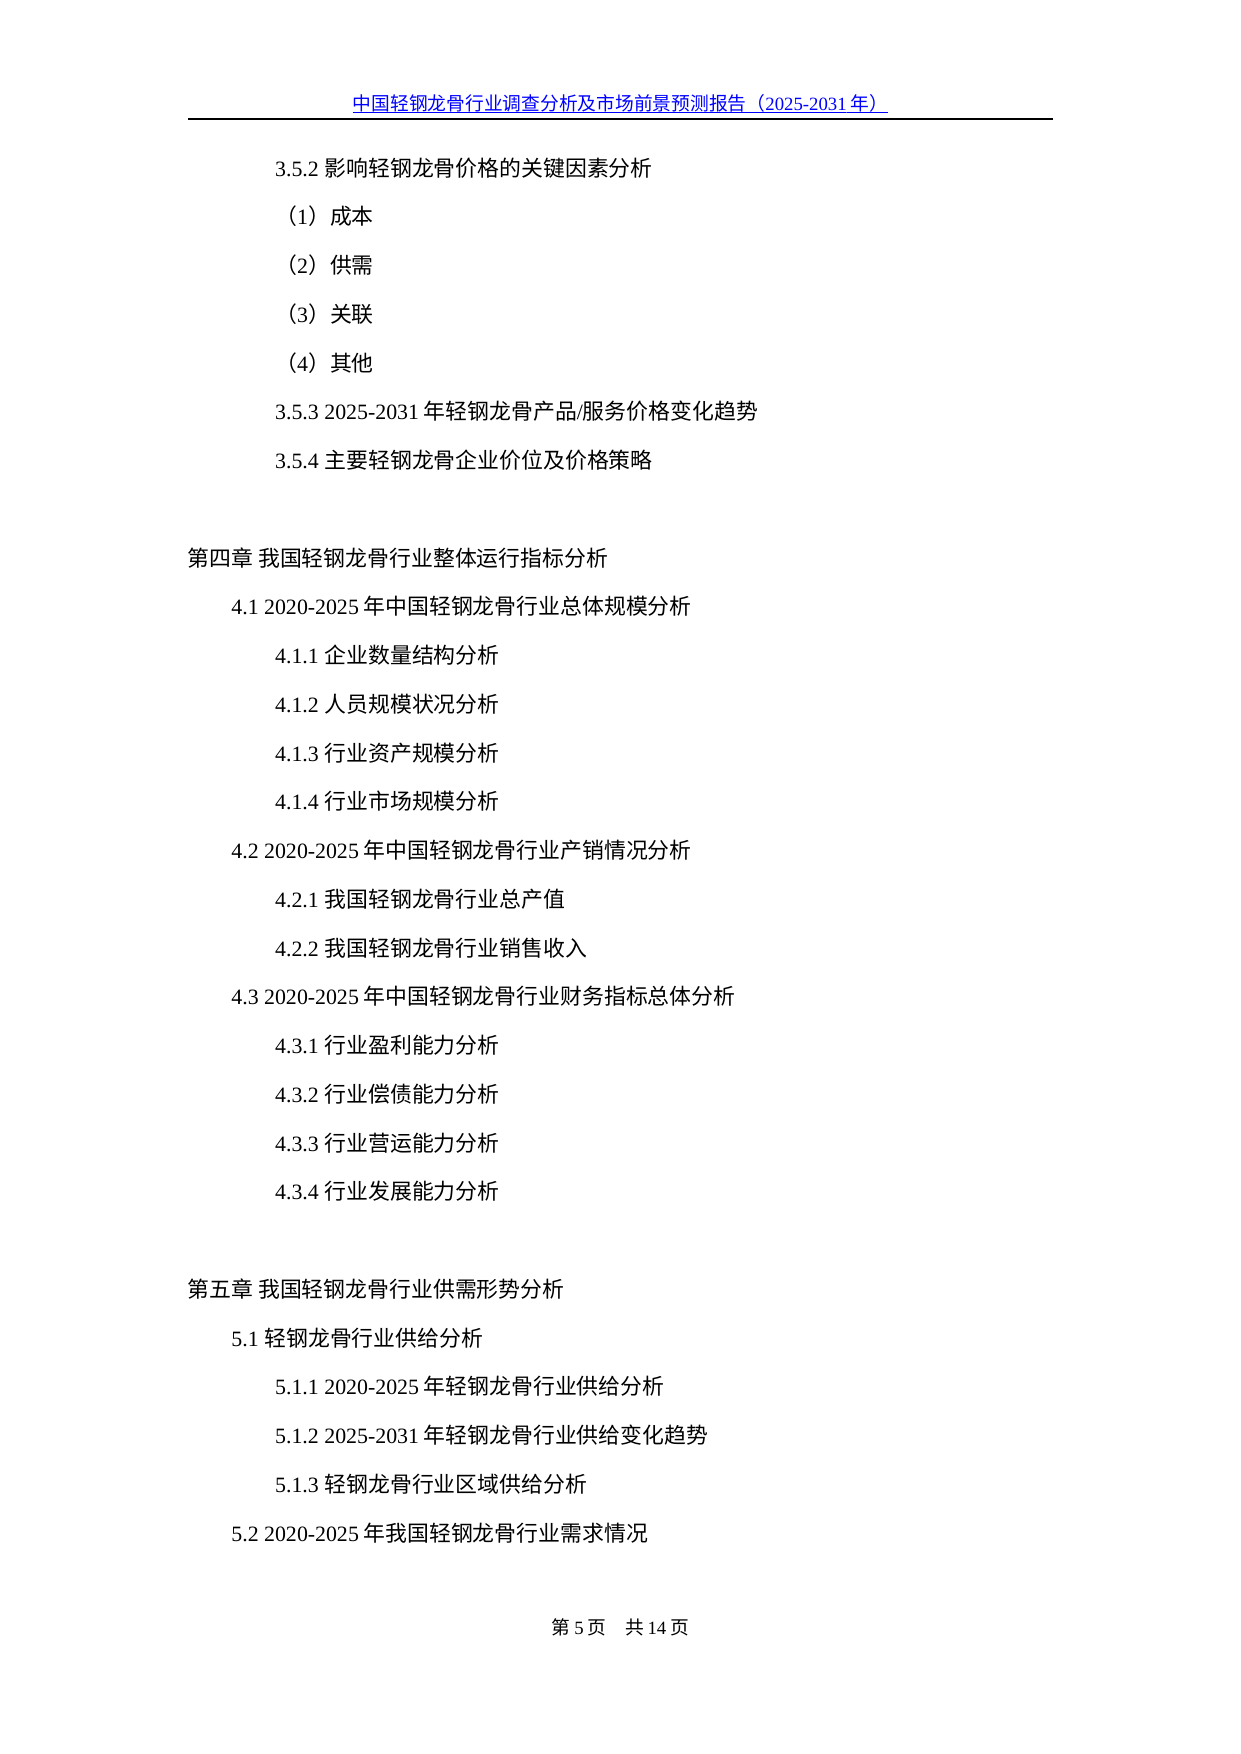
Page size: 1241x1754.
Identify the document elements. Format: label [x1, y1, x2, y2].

text [187, 150, 1053, 1548]
